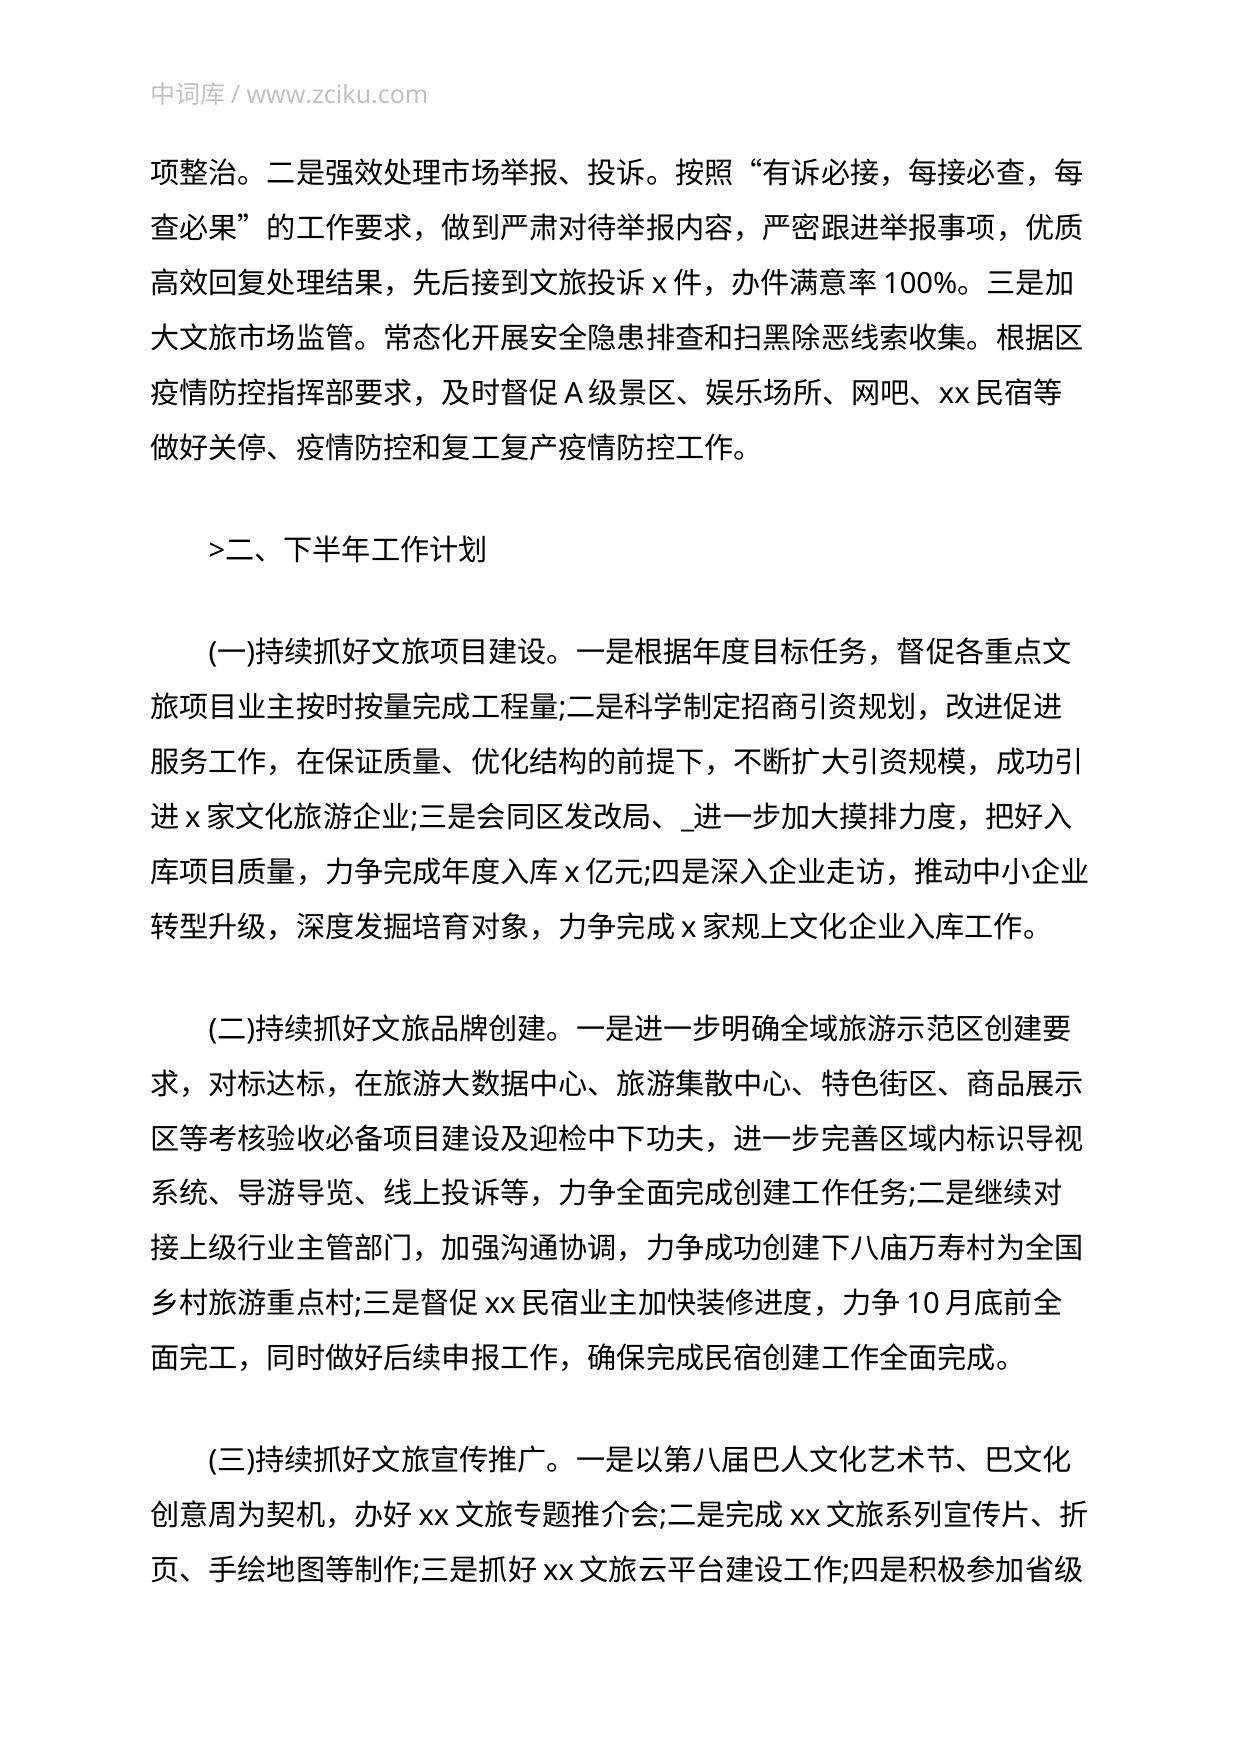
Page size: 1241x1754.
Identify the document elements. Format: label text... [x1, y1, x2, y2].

text (一)持续抓好文旅项目建设。一是根据年度目标任务，督促各重点文旅项目业主按时按量完成工程量;二是科学制定招商引资规划，改进促进服务工作，在保证质量、优化结构的前提下，不断扩大引资规模，成功引进x家文化旅游企业;三是会同区发改局、_进一步加大摸排力度，把好入库项目质量，力争完成年度入库x亿元;四是深入企业走访，推动中小企业转型升级，深度发掘培育对象，力争完成x家规上文化企业入库工作。 [150, 628, 1090, 946]
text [150, 150, 1090, 467]
text (二)持续抓好文旅品牌创建。一是进一步明确全域旅游示范区创建要求，对标达标，在旅游大数据中心、旅游集散中心、特色街区、商品展示区等考核验收必备项目建设及迎检中下功夫，进一步完善区域内标识导视系统、导游导览、线上投诉等，力争全面完成创建工作任务;二是继续对接上级行业主管部门，加强沟通协调，力争成功创建下八庙万寿村为全国乡村旅游重点村;三是督促xx民宿业主加快装修进度，力争10月底前全面完工，同时做好后续申报工作，确保完成民宿创建工作全面完成。 [150, 1005, 1090, 1377]
text >二、下半年工作计划 [150, 526, 1090, 569]
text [150, 1437, 1090, 1589]
